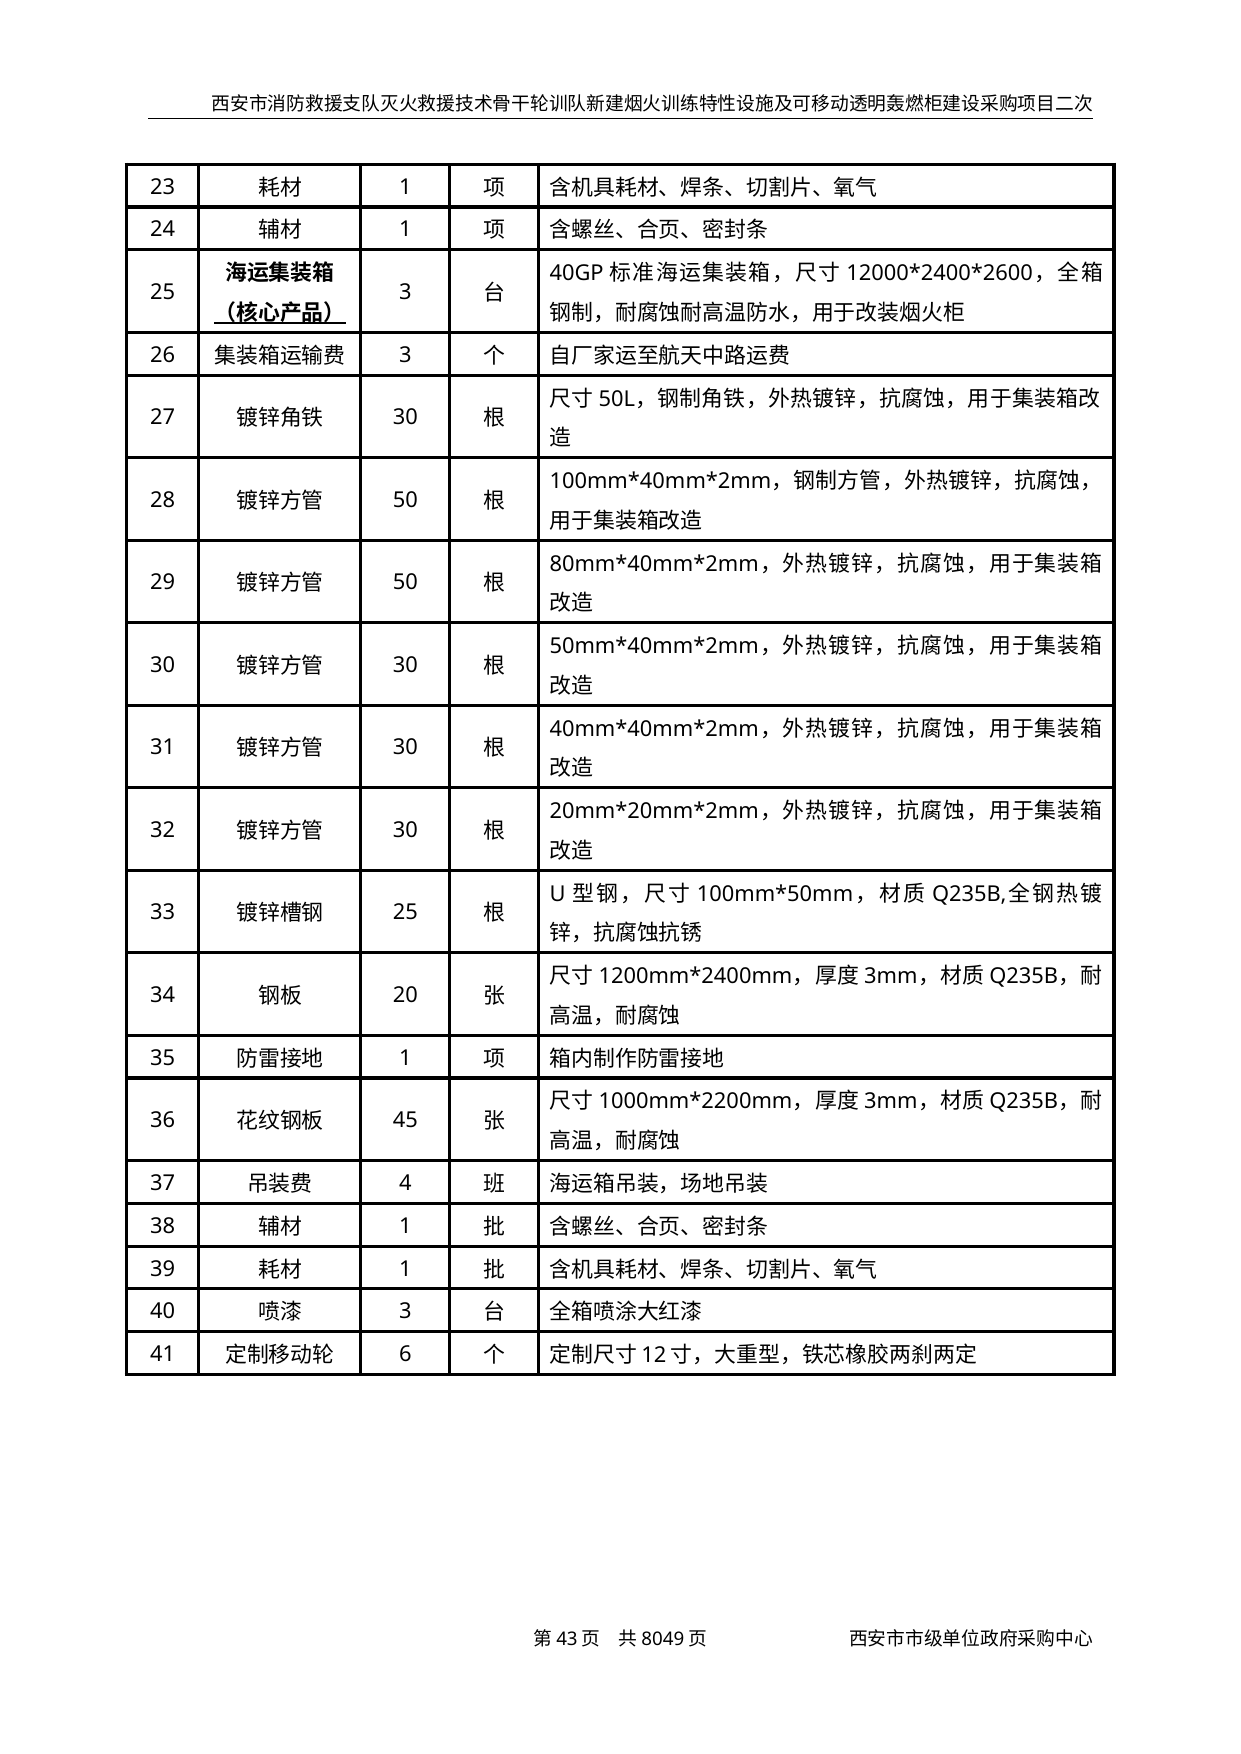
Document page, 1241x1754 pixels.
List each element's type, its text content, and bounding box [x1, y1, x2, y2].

table_cell 镀锌方管 [200, 624, 359, 703]
table_cell 100mm*40mm*2mm，钢制方管，外热镀锌，抗腐蚀，用于集装箱改造 [540, 459, 1112, 538]
table_cell 34 [128, 954, 197, 1033]
table_cell 海运集装箱（核心产品） [200, 251, 359, 331]
table_cell 3 [362, 1290, 448, 1330]
table_cell 33 [128, 872, 197, 951]
table_cell 含螺丝、合页、密封条 [540, 209, 1112, 248]
table_cell 镀锌槽钢 [200, 872, 359, 951]
table_cell 箱内制作防雷接地 [540, 1037, 1112, 1076]
table_cell 张 [451, 1080, 537, 1159]
table_cell 25 [362, 872, 448, 951]
table_cell 29 [128, 542, 197, 621]
table_cell 45 [362, 1080, 448, 1159]
table_cell 6 [362, 1333, 448, 1373]
table_cell 32 [128, 789, 197, 868]
table_cell 个 [451, 334, 537, 373]
table_cell 31 [128, 707, 197, 786]
table_cell 批 [451, 1248, 537, 1287]
table_cell 25 [128, 251, 197, 331]
table_cell 根 [451, 377, 537, 456]
table_cell 含机具耗材、焊条、切割片、氧气 [540, 1248, 1112, 1287]
table_cell 个 [451, 1333, 537, 1373]
table_cell 30 [362, 624, 448, 703]
table_cell 4 [362, 1162, 448, 1202]
table_cell 50 [362, 459, 448, 538]
table_cell 41 [128, 1333, 197, 1373]
table_cell 50 [362, 542, 448, 621]
table_cell 36 [128, 1080, 197, 1159]
table_cell 辅材 [200, 209, 359, 248]
table_cell 40GP标准海运集装箱，尺寸12000*2400*2600，全箱钢制，耐腐蚀耐高温防水，用于改装烟火柜 [540, 251, 1112, 331]
table_cell 30 [362, 707, 448, 786]
table_cell 24 [128, 209, 197, 248]
table_cell 20 [362, 954, 448, 1033]
table_cell 根 [451, 707, 537, 786]
table_cell U型钢，尺寸100mm*50mm，材质Q235B,全钢热镀锌，抗腐蚀抗锈 [540, 872, 1112, 951]
table_cell 40mm*40mm*2mm，外热镀锌，抗腐蚀，用于集装箱改造 [540, 707, 1112, 786]
table_cell 26 [128, 334, 197, 373]
table_cell 35 [128, 1037, 197, 1076]
table_cell 海运箱吊装，场地吊装 [540, 1162, 1112, 1202]
table_cell 23 [128, 166, 197, 205]
table_cell 班 [451, 1162, 537, 1202]
table_cell 根 [451, 872, 537, 951]
table_cell 台 [451, 251, 537, 331]
table_cell 耗材 [200, 1248, 359, 1287]
table_cell 含机具耗材、焊条、切割片、氧气 [540, 166, 1112, 205]
table_cell 20mm*20mm*2mm，外热镀锌，抗腐蚀，用于集装箱改造 [540, 789, 1112, 868]
table_cell 自厂家运至航天中路运费 [540, 334, 1112, 373]
table_cell 30 [362, 789, 448, 868]
table_cell 钢板 [200, 954, 359, 1033]
table_cell 耗材 [200, 166, 359, 205]
table_cell 含螺丝、合页、密封条 [540, 1205, 1112, 1244]
table_cell 项 [451, 209, 537, 248]
table_cell 3 [362, 251, 448, 331]
table_cell 80mm*40mm*2mm，外热镀锌，抗腐蚀，用于集装箱改造 [540, 542, 1112, 621]
table_cell 根 [451, 542, 537, 621]
table_cell 37 [128, 1162, 197, 1202]
table_cell 防雷接地 [200, 1037, 359, 1076]
table_cell 1 [362, 1205, 448, 1244]
table_cell 50mm*40mm*2mm，外热镀锌，抗腐蚀，用于集装箱改造 [540, 624, 1112, 703]
table_cell 尺寸1200mm*2400mm，厚度3mm，材质Q235B，耐高温，耐腐蚀 [540, 954, 1112, 1033]
table_cell 1 [362, 1248, 448, 1287]
table_cell 30 [128, 624, 197, 703]
table_cell 台 [451, 1290, 537, 1330]
table_cell 张 [451, 954, 537, 1033]
table_cell 28 [128, 459, 197, 538]
table_cell 镀锌方管 [200, 459, 359, 538]
table_cell 1 [362, 209, 448, 248]
table_cell 根 [451, 789, 537, 868]
table_cell 项 [451, 1037, 537, 1076]
table_cell 定制尺寸12寸，大重型，铁芯橡胶两刹两定 [540, 1333, 1112, 1373]
table_cell 40 [128, 1290, 197, 1330]
table_cell 30 [362, 377, 448, 456]
table_cell 27 [128, 377, 197, 456]
table_cell 镀锌角铁 [200, 377, 359, 456]
table_cell 集装箱运输费 [200, 334, 359, 373]
table_cell 1 [362, 1037, 448, 1076]
table_cell 镀锌方管 [200, 789, 359, 868]
table_cell 定制移动轮 [200, 1333, 359, 1373]
table_cell 尺寸1000mm*2200mm，厚度3mm，材质Q235B，耐高温，耐腐蚀 [540, 1080, 1112, 1159]
table_cell 尺寸50L，钢制角铁，外热镀锌，抗腐蚀，用于集装箱改造 [540, 377, 1112, 456]
table_cell 38 [128, 1205, 197, 1244]
table_cell 吊装费 [200, 1162, 359, 1202]
table_cell 3 [362, 334, 448, 373]
table_cell 花纹钢板 [200, 1080, 359, 1159]
table_cell 全箱喷涂大红漆 [540, 1290, 1112, 1330]
table_cell 根 [451, 624, 537, 703]
table_cell 项 [451, 166, 537, 205]
table_cell 镀锌方管 [200, 542, 359, 621]
table_cell 喷漆 [200, 1290, 359, 1330]
table_cell 辅材 [200, 1205, 359, 1244]
table_cell 批 [451, 1205, 537, 1244]
table_cell 镀锌方管 [200, 707, 359, 786]
table_cell 根 [451, 459, 537, 538]
table_cell 39 [128, 1248, 197, 1287]
table_cell 1 [362, 166, 448, 205]
